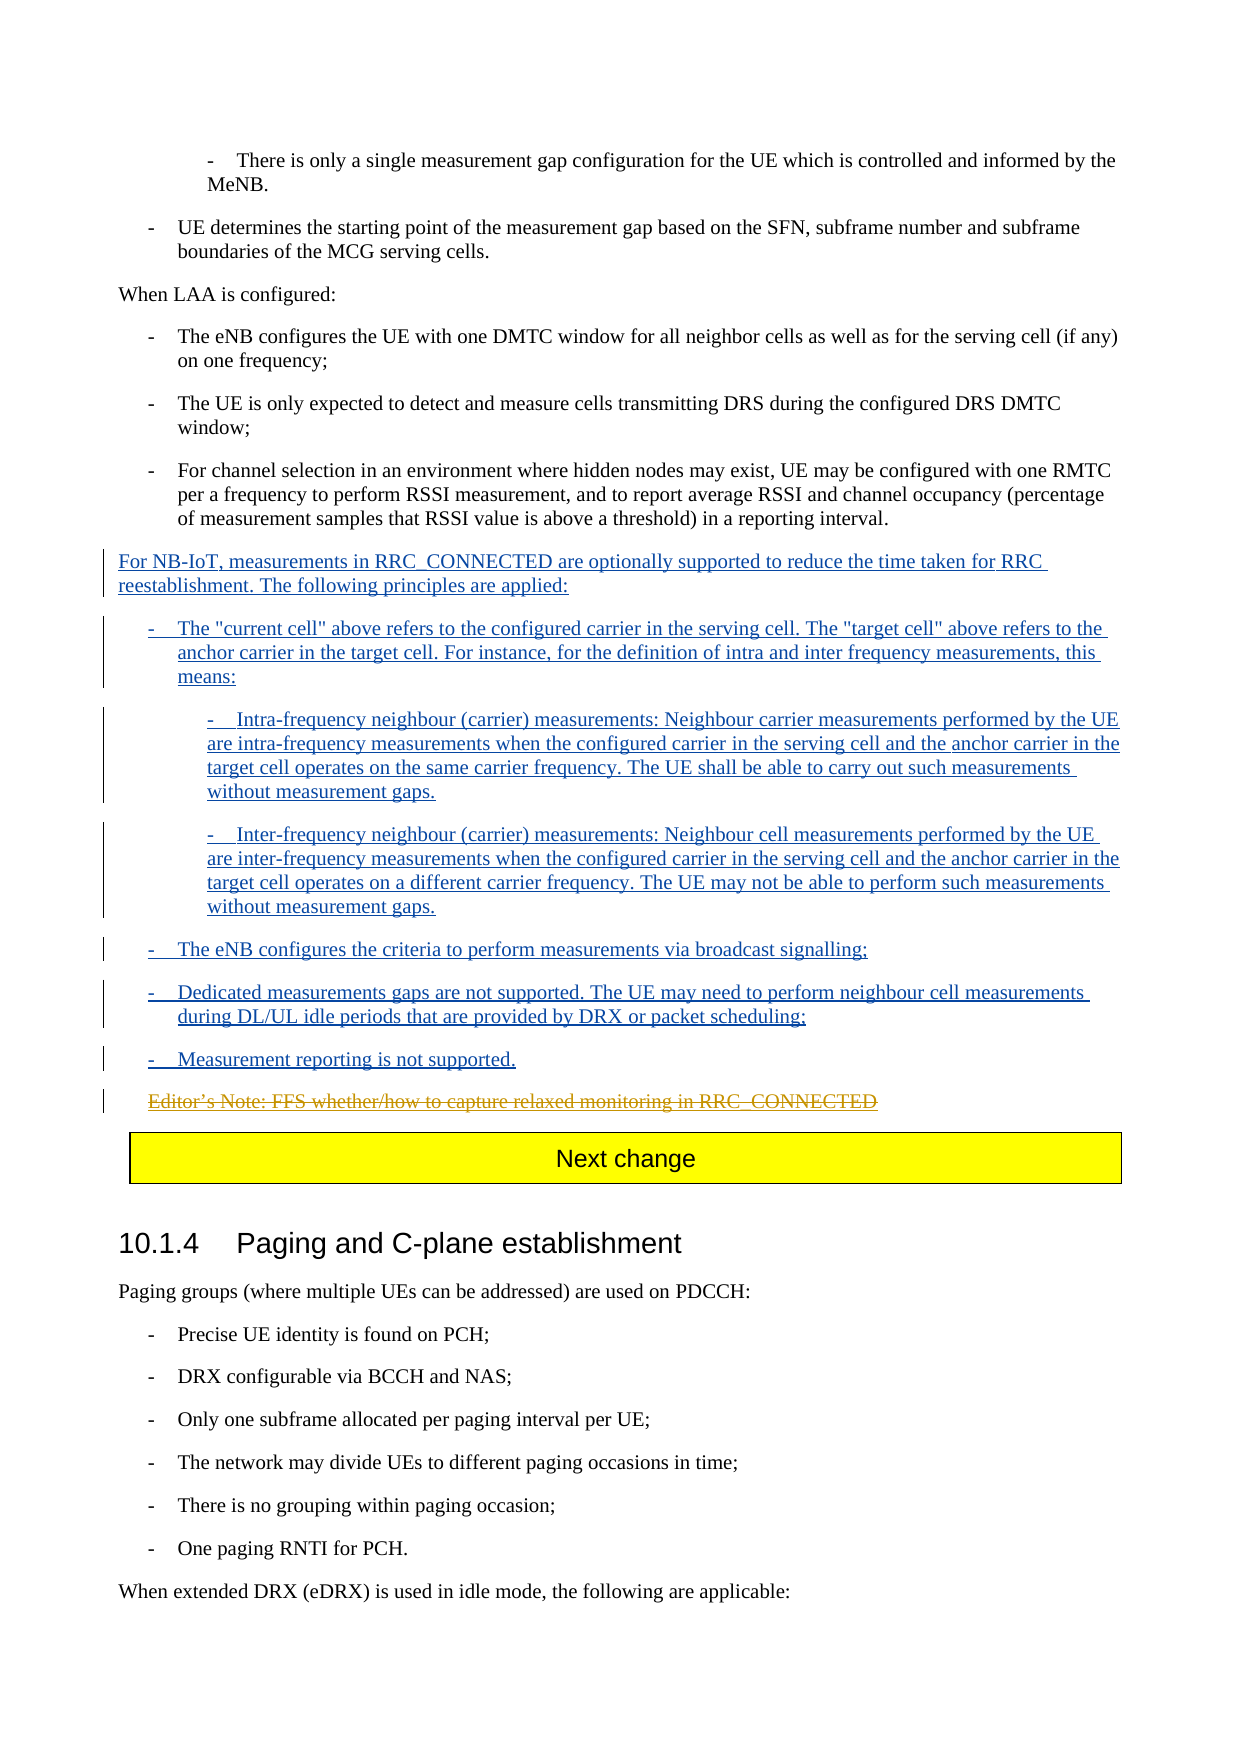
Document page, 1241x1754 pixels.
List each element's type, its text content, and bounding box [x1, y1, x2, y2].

text - UE determines the starting point of the measurement gap based on the SFN, subframe number and subframe boundaries of the MCG serving cells. [148, 214, 1122, 263]
table_header Next change [131, 1133, 1121, 1183]
text - Precise UE identity is found on PCH; [148, 1322, 1122, 1346]
text When extended DRX (eDRX) is used in idle mode, the following are applicable: [118, 1578, 1122, 1603]
text - There is no grouping within paging occasion; [148, 1493, 1122, 1517]
text - Only one subframe allocated per paging interval per UE; [148, 1407, 1122, 1431]
text When LAA is configured: [118, 281, 1122, 306]
text - For channel selection in an environment where hidden nodes may exist, UE may be configured with one RMTC per a frequency to perform RSSI measurement, and to report average RSSI and channel occupancy (percentage of measurement samples that RSSI value is above a threshold) in a reporting interval. [148, 458, 1122, 530]
text - The UE is only expected to detect and measure cells transmitting DRS during the configured DRS DMTC window; [148, 391, 1122, 439]
text - There is only a single measurement gap configuration for the UE which is controlled and informed by the MeNB. [207, 148, 1122, 196]
text - The network may divide UEs to different paging occasions in time; [148, 1450, 1122, 1474]
text 10.1.4 Paging and C-plane establishment [118, 1227, 1122, 1260]
text - One paging RNTI for PCH. [148, 1536, 1122, 1560]
text - DRX configurable via BCCH and NAS; [148, 1364, 1122, 1388]
text Paging groups (where multiple UEs can be addressed) are used on PDCCH: [118, 1279, 1122, 1303]
text - The eNB configures the UE with one DMTC window for all neighbor cells as well as for the serving cell (if any) on one frequency; [148, 324, 1122, 372]
